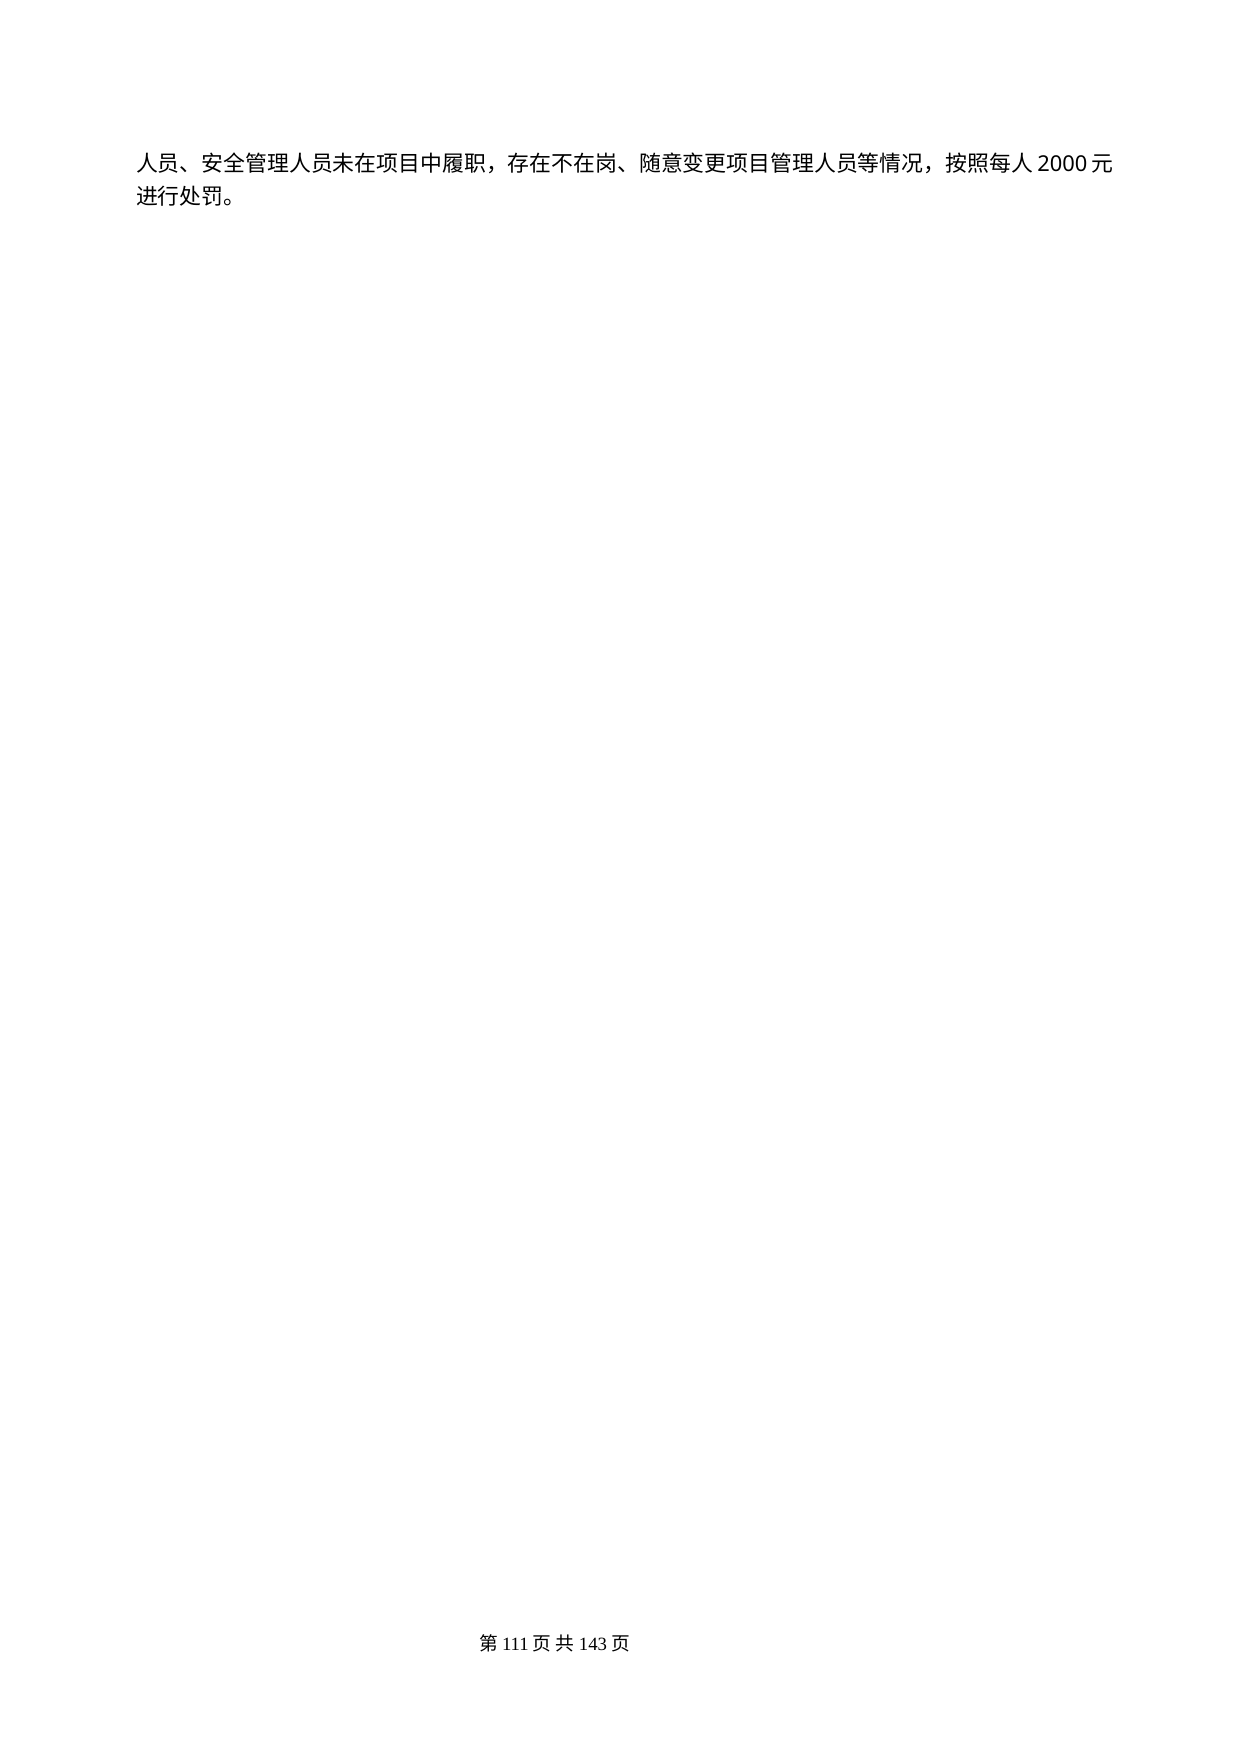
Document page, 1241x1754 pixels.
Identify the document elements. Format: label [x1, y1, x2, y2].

text [136, 146, 1122, 211]
